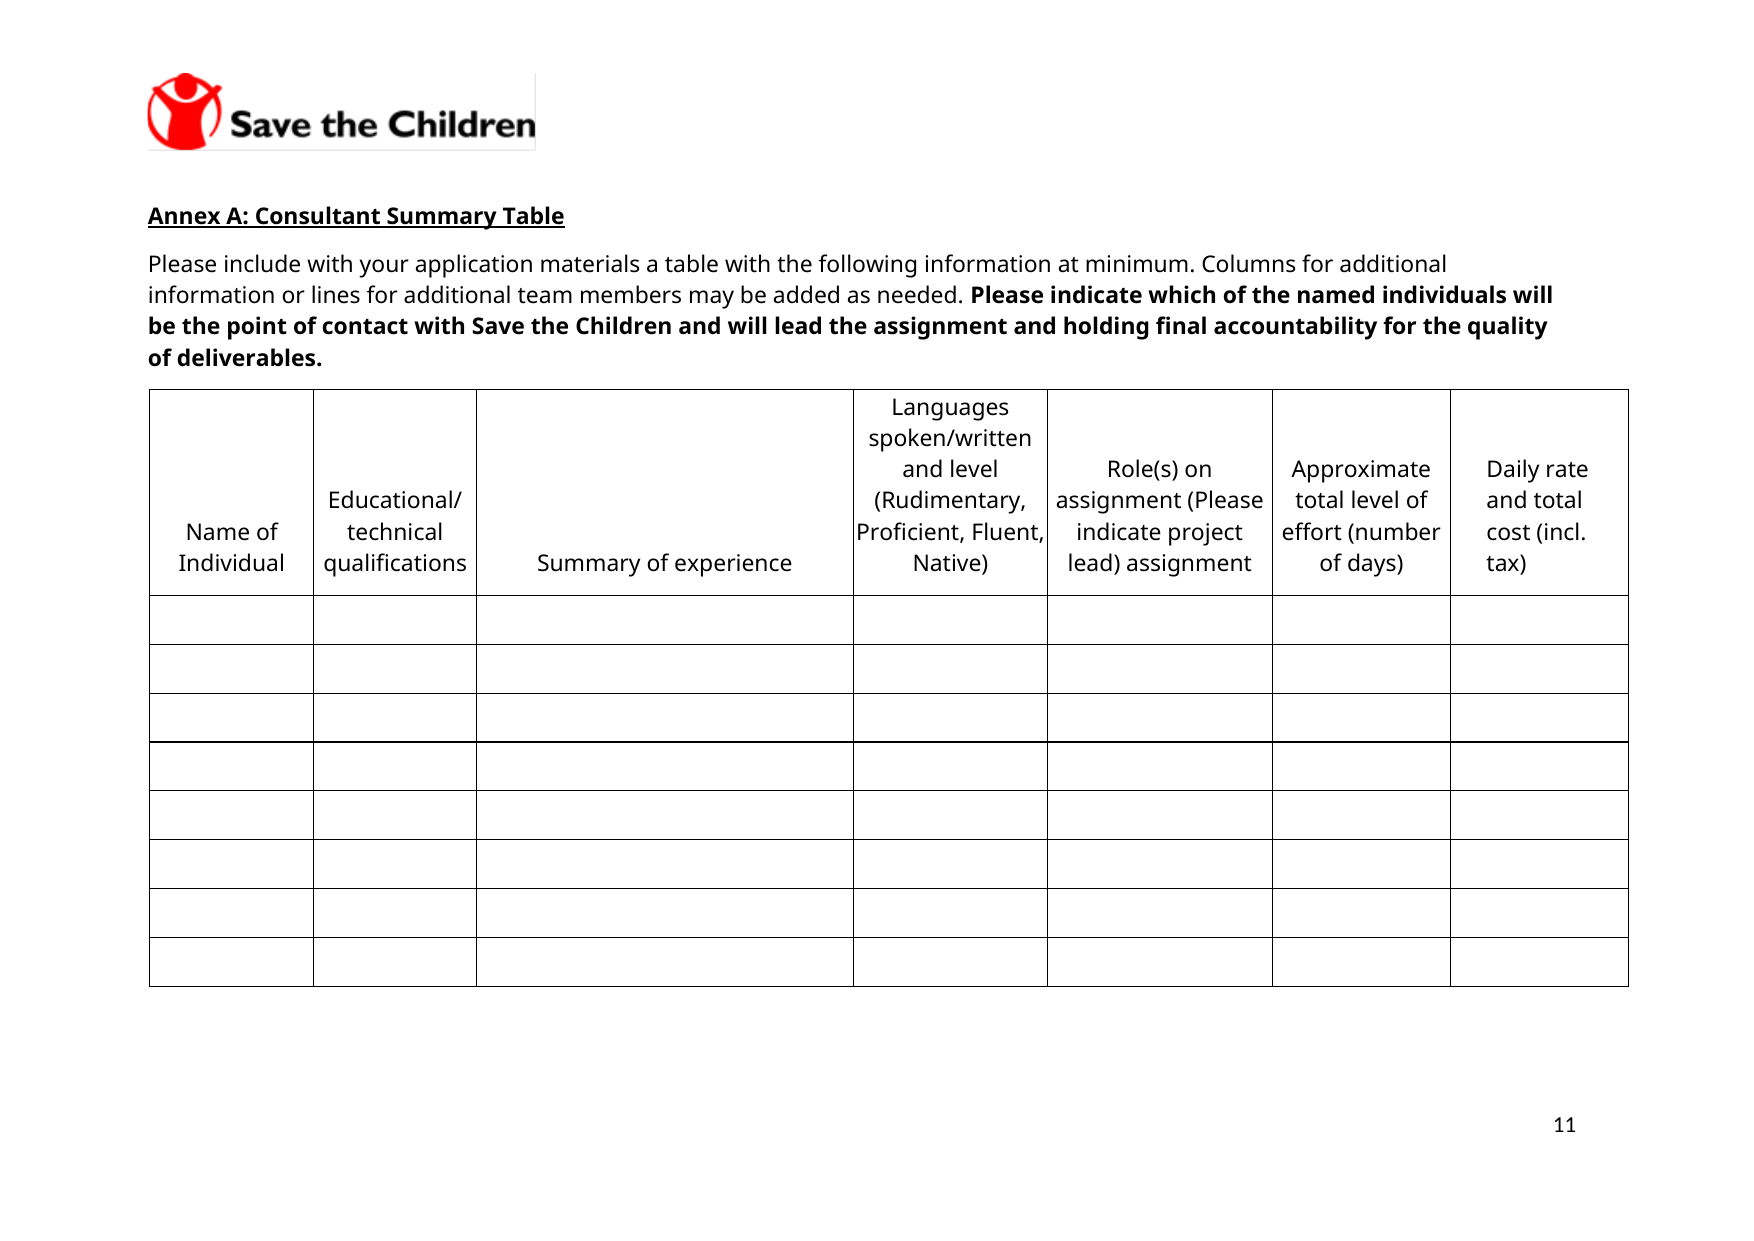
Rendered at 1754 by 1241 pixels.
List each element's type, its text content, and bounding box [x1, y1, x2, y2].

table_cell [1273, 743, 1450, 790]
table_cell [1451, 694, 1628, 741]
table_cell [150, 596, 313, 643]
table_cell [854, 938, 1047, 986]
table_cell [477, 791, 853, 839]
table_cell [477, 743, 853, 790]
table_header Role(s) on assignment (Please indicate project lead) assignment [1048, 390, 1272, 594]
text Please include with your application materials a table with the following information at minimum. Columns for additional information or lines for additional team members may be added as needed. Please indicate which of the named individuals will be the point of contact with Save the Children and will lead the assignment and holding final accountability for the quality of deliverables. [148, 248, 1576, 373]
table_cell [1273, 645, 1450, 692]
table_cell [150, 694, 313, 741]
table_cell [1048, 889, 1272, 937]
table_cell [477, 694, 853, 741]
table_cell [1273, 938, 1450, 986]
picture [147, 73, 537, 152]
table_cell [1451, 889, 1628, 937]
table_cell [1048, 791, 1272, 839]
table_cell [150, 743, 313, 790]
table_cell [477, 889, 853, 937]
table_cell [854, 840, 1047, 888]
table_cell [314, 889, 476, 937]
table_header Summary of experience [477, 390, 853, 594]
table_cell [854, 791, 1047, 839]
table_cell [314, 596, 476, 643]
table_cell [854, 889, 1047, 937]
table_header Languages spoken/written and level (Rudimentary, Proficient, Fluent, Native) [854, 390, 1047, 594]
table_cell [1273, 596, 1450, 643]
table_cell [1048, 743, 1272, 790]
table_cell [1048, 840, 1272, 888]
table_header Daily rate and total cost (incl. tax) [1451, 390, 1628, 594]
table_cell [854, 743, 1047, 790]
table_cell [854, 596, 1047, 643]
table_cell [150, 840, 313, 888]
table_cell [1451, 743, 1628, 790]
table_cell [314, 791, 476, 839]
table_cell [314, 743, 476, 790]
table_cell [1451, 938, 1628, 986]
table_cell [1048, 694, 1272, 741]
table_header Educational/ technical qualifications [314, 390, 476, 594]
table_cell [1273, 889, 1450, 937]
table_cell [1273, 840, 1450, 888]
table_cell [150, 938, 313, 986]
table_cell [477, 840, 853, 888]
table_cell [150, 889, 313, 937]
table_cell [477, 596, 853, 643]
table_cell [1273, 694, 1450, 741]
table_cell [1451, 840, 1628, 888]
text Annex A: Consultant Summary Table [148, 200, 1576, 231]
table_cell [1048, 938, 1272, 986]
table_header Name of Individual [150, 390, 313, 594]
table_cell [477, 938, 853, 986]
table_cell [1048, 645, 1272, 692]
table_cell [854, 694, 1047, 741]
table_cell [1451, 791, 1628, 839]
table_cell [314, 938, 476, 986]
table_cell [854, 645, 1047, 692]
table_cell [1273, 791, 1450, 839]
table_cell [314, 840, 476, 888]
table_header Approximate total level of effort (number of days) [1273, 390, 1450, 594]
table_cell [150, 791, 313, 839]
table_cell [477, 645, 853, 692]
table_cell [314, 694, 476, 741]
table_cell [150, 645, 313, 692]
table_cell [314, 645, 476, 692]
table_cell [1451, 645, 1628, 692]
table_cell [1451, 596, 1628, 643]
table_cell [1048, 596, 1272, 643]
